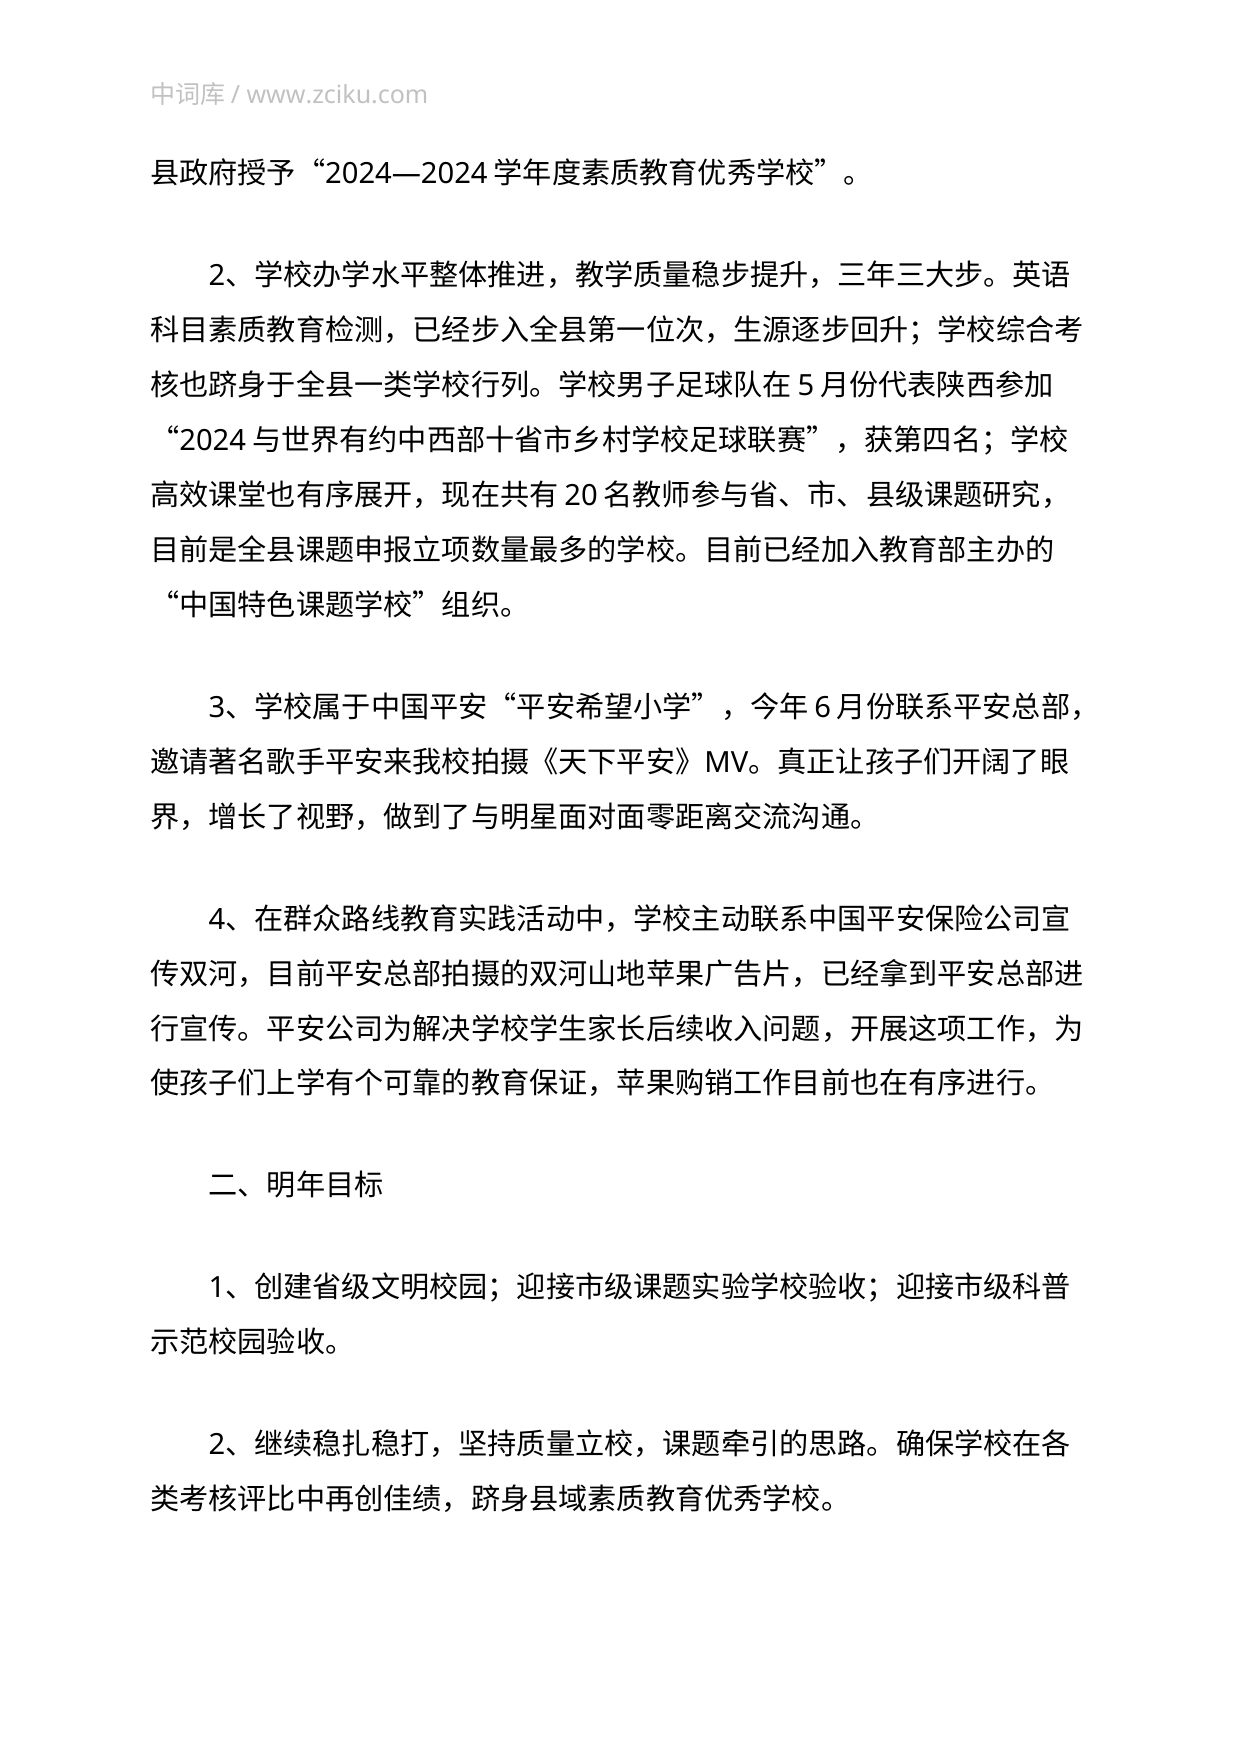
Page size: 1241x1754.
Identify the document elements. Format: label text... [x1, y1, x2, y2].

text 4、在群众路线教育实践活动中，学校主动联系中国平安保险公司宣传双河，目前平安总部拍摄的双河山地苹果广告片，已经拿到平安总部进行宣传。平安公司为解决学校学生家长后续收入问题，开展这项工作，为使孩子们上学有个可靠的教育保证，苹果购销工作目前也在有序进行。 [150, 895, 1090, 1102]
text 1、创建省级文明校园；迎接市级课题实验学校验收；迎接市级科普示范校园验收。 [150, 1264, 1090, 1361]
text 3、学校属于中国平安“平安希望小学”，今年6月份联系平安总部，邀请著名歌手平安来我校拍摄《天下平安》MV。真正让孩子们开阔了眼界，增长了视野，做到了与明星面对面零距离交流沟通。 [150, 683, 1090, 836]
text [150, 150, 1090, 192]
text 2、学校办学水平整体推进，教学质量稳步提升，三年三大步。英语科目素质教育检测，已经步入全县第一位次，生源逐步回升；学校综合考核也跻身于全县一类学校行列。学校男子足球队在5月份代表陕西参加“2024与世界有约中西部十省市乡村学校足球联赛”，获第四名；学校高效课堂也有序展开，现在共有20名教师参与省、市、县级课题研究，目前是全县课题申报立项数量最多的学校。目前已经加入教育部主办的“中国特色课题学校”组织。 [150, 252, 1090, 624]
text 二、明年目标 [150, 1162, 1090, 1204]
text 2、继续稳扎稳打，坚持质量立校，课题牵引的思路。确保学校在各类考核评比中再创佳绩，跻身县域素质教育优秀学校。 [150, 1420, 1090, 1518]
